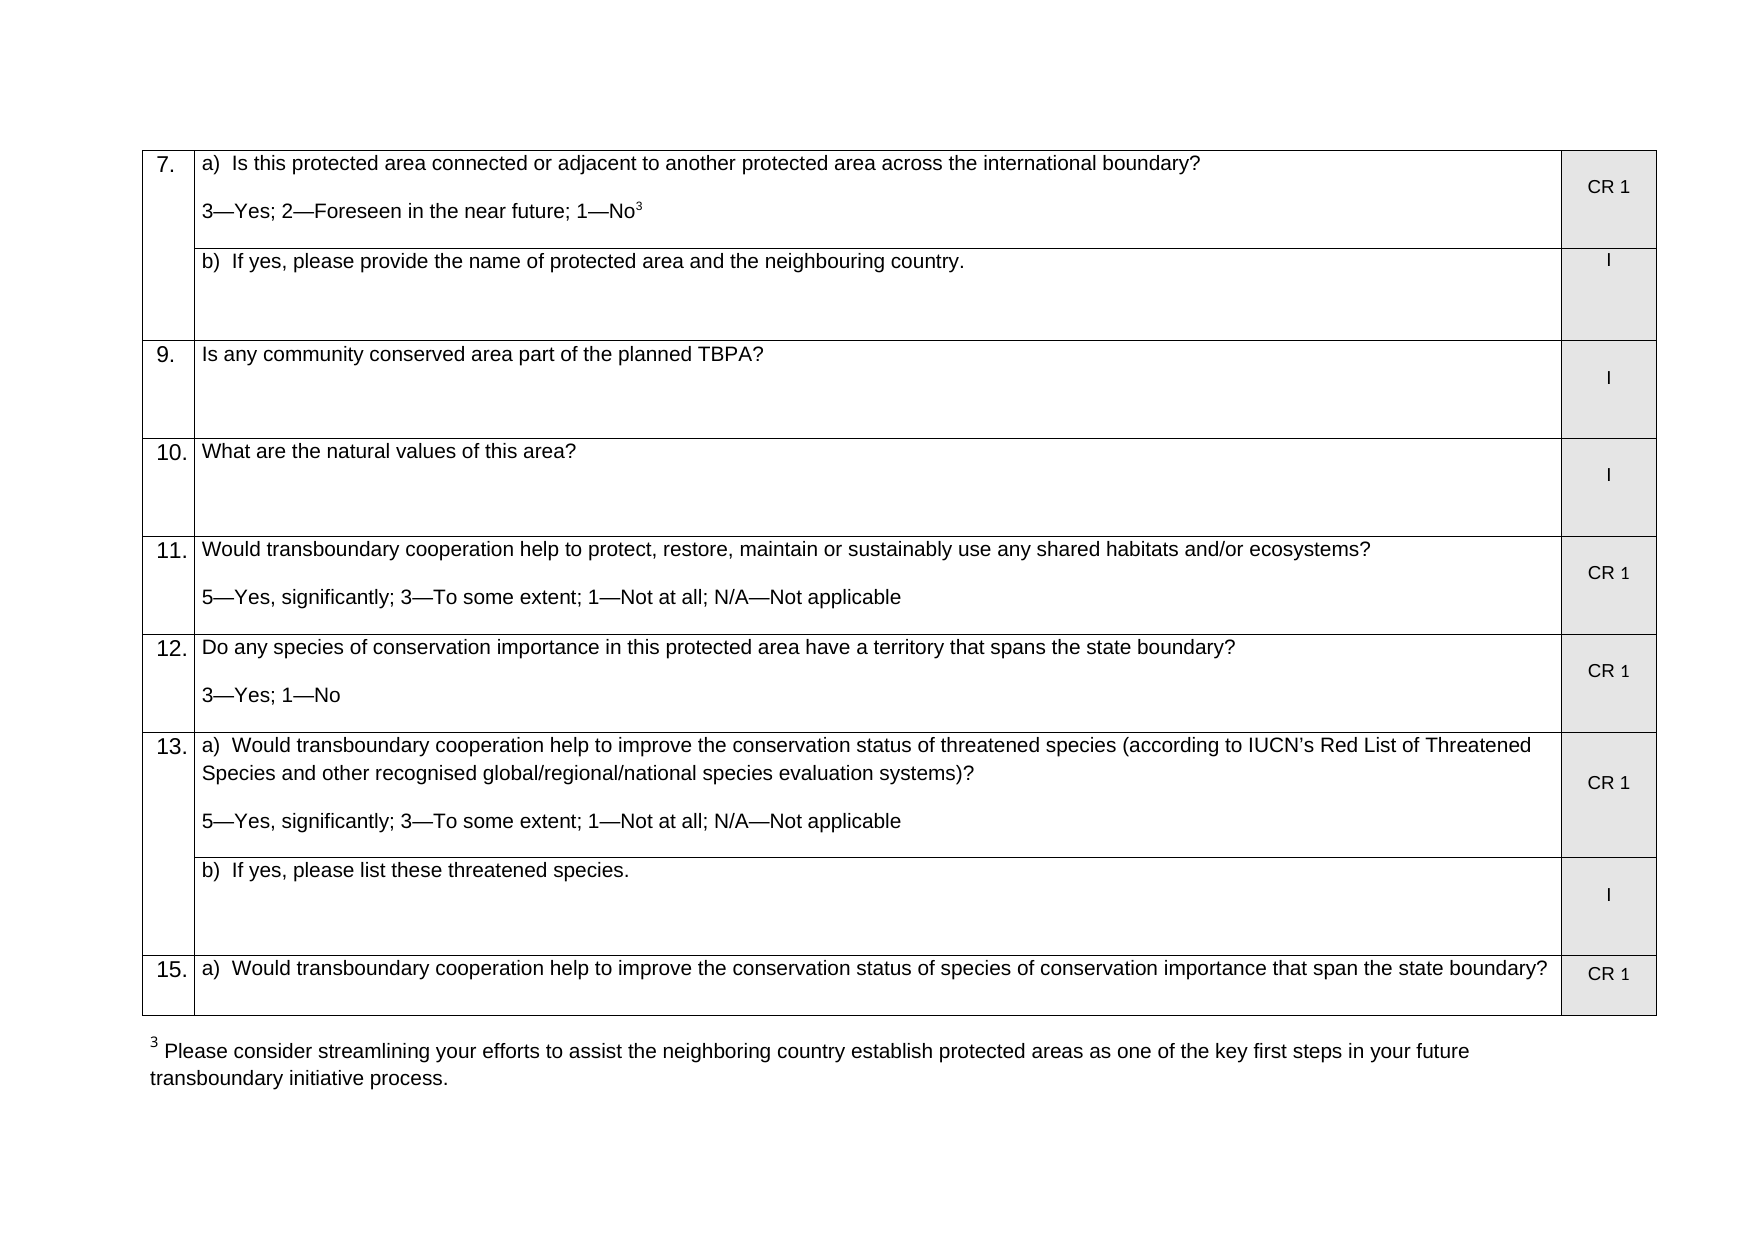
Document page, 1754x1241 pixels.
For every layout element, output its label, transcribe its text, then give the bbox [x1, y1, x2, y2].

table_cell Would transboundary cooperation help to protect, restore, maintain or sustainably use any shared habitats and/or ecosystems? 5―Yes, significantly; 3―To some extent; 1―Not at all; N/A―Not applicable [195, 537, 1561, 634]
table_cell CR 1 [1562, 537, 1656, 634]
table_cell [143, 733, 194, 955]
table_cell [143, 956, 194, 1015]
table_cell [143, 537, 194, 634]
table_cell CR 1 [1562, 733, 1656, 857]
table_cell I [1562, 858, 1656, 955]
table_cell CR 1 [1562, 151, 1656, 248]
table_cell [143, 439, 194, 536]
table_cell I [1562, 341, 1656, 438]
table_cell Is any community conserved area part of the planned TBPA? [195, 341, 1561, 438]
table_cell I [1562, 249, 1656, 340]
table_cell I [1562, 439, 1656, 536]
table_cell b) If yes, please provide the name of protected area and the neighbouring country. [195, 249, 1561, 340]
table_cell b) If yes, please list these threatened species. [195, 858, 1561, 955]
table_cell [143, 151, 194, 340]
table_cell [143, 341, 194, 438]
table_cell CR 1 [1562, 956, 1656, 1015]
table_cell What are the natural values of this area? [195, 439, 1561, 536]
table_cell a) Would transboundary cooperation help to improve the conservation status of threatened species (according to IUCN’s Red List of Threatened Species and other recognised global/regional/national species evaluation systems)? 5―Yes, significantly; 3―To some extent; 1―Not at all; N/A―Not applicable [195, 733, 1561, 857]
table_cell [143, 635, 194, 732]
table_cell a) Is this protected area connected or adjacent to another protected area across the international boundary? 3―Yes; 2―Foreseen in the near future; 1―No [195, 151, 1561, 248]
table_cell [195, 956, 1561, 1015]
table_cell CR 1 [1562, 635, 1656, 732]
table_cell Do any species of conservation importance in this protected area have a territory that spans the state boundary? 3―Yes; 1―No [195, 635, 1561, 732]
